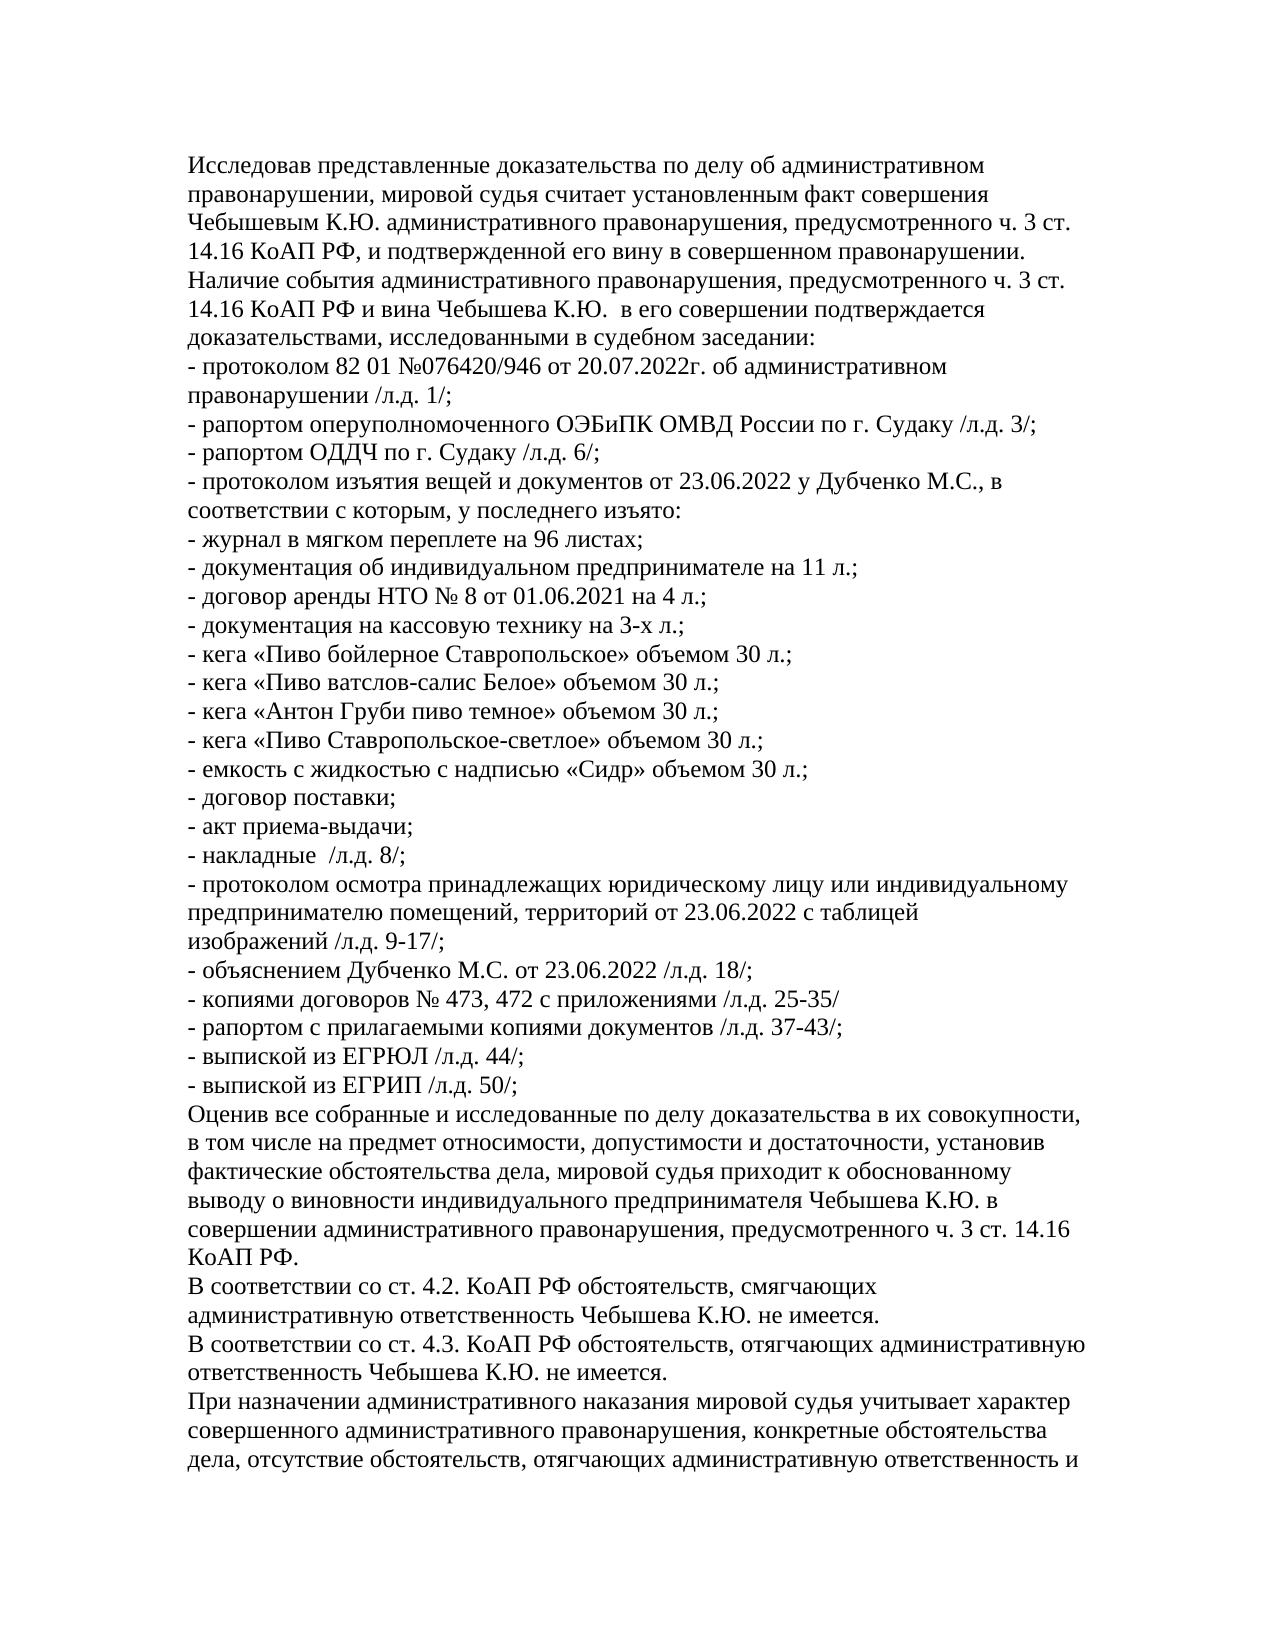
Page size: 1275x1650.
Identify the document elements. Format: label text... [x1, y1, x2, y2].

text В соответствии со ст. 4.2. КоАП РФ обстоятельств, смягчающих административную ответственность Чебышева К.Ю. не имеется. [187, 1271, 1087, 1329]
text - кега «Пиво ватслов-салис Белое» объемом 30 л.; [187, 667, 1087, 696]
text - емкость с жидкостью с надписью «Сидр» объемом 30 л.; [187, 754, 1087, 782]
text - договор поставки; [187, 782, 1087, 811]
text - протоколом изъятия вещей и документов от 23.06.2022 у Дубченко М.С., в соответствии с которым, у последнего изъято: [187, 466, 1087, 524]
text - документация об индивидуальном предпринимателе на 11 л.; [187, 552, 1087, 581]
text - выпиской из ЕГРЮЛ /л.д. 44/; [187, 1041, 1087, 1070]
text - рапортом с прилагаемыми копиями документов /л.д. 37-43/; [187, 1012, 1087, 1041]
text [187, 1386, 1087, 1472]
text - рапортом оперуполномоченного ОЭБиПК ОМВД России по г. Судаку /л.д. 3/; [187, 409, 1087, 437]
text - кега «Антон Груби пиво темное» объемом 30 л.; [187, 696, 1087, 725]
text Исследовав представленные доказательства по делу об административном правонарушении, мировой судья считает установленным факт совершения Чебышевым К.Ю. административного правонарушения, предусмотренного ч. 3 ст. 14.16 КоАП РФ, и подтвержденной его вину в совершенном правонарушении. [187, 150, 1087, 265]
text - рапортом ОДДЧ по г. Судаку /л.д. 6/; [187, 437, 1087, 466]
text - договор аренды НТО № 8 от 01.06.2021 на 4 л.; [187, 581, 1087, 610]
text - акт приема-выдачи; [187, 811, 1087, 840]
text - накладные /л.д. 8/; [187, 840, 1087, 869]
text - журнал в мягком переплете на 96 листах; [187, 524, 1087, 552]
text - копиями договоров № 473, 472 с приложениями /л.д. 25-35/ [187, 984, 1087, 1012]
text - объяснением Дубченко М.С. от 23.06.2022 /л.д. 18/; [187, 955, 1087, 984]
text - протоколом осмотра принадлежащих юридическому лицу или индивидуальному предпринимателю помещений, территорий от 23.06.2022 с таблицей изображений /л.д. 9-17/; [187, 869, 1087, 955]
text - документация на кассовую технику на 3-х л.; [187, 610, 1087, 639]
text - кега «Пиво Ставропольское-светлое» объемом 30 л.; [187, 725, 1087, 754]
text Оценив все собранные и исследованные по делу доказательства в их совокупности, в том числе на предмет относимости, допустимости и достаточности, установив фактические обстоятельства дела, мировой судья приходит к обоснованному выводу о виновности индивидуального предпринимателя Чебышева К.Ю. в совершении административного правонарушения, предусмотренного ч. 3 ст. 14.16 КоАП РФ. [187, 1099, 1087, 1271]
text - выпиской из ЕГРИП /л.д. 50/; [187, 1070, 1087, 1099]
text Наличие события административного правонарушения, предусмотренного ч. 3 ст. 14.16 КоАП РФ и вина Чебышева К.Ю. в его совершении подтверждается доказательствами, исследованными в судебном заседании: [187, 265, 1087, 351]
text - протоколом 82 01 №076420/946 от 20.07.2022г. об административном правонарушении /л.д. 1/; [187, 351, 1087, 409]
text - кега «Пиво бойлерное Ставропольское» объемом 30 л.; [187, 639, 1087, 667]
text В соответствии со ст. 4.3. КоАП РФ обстоятельств, отягчающих административную ответственность Чебышева К.Ю. не имеется. [187, 1329, 1087, 1386]
